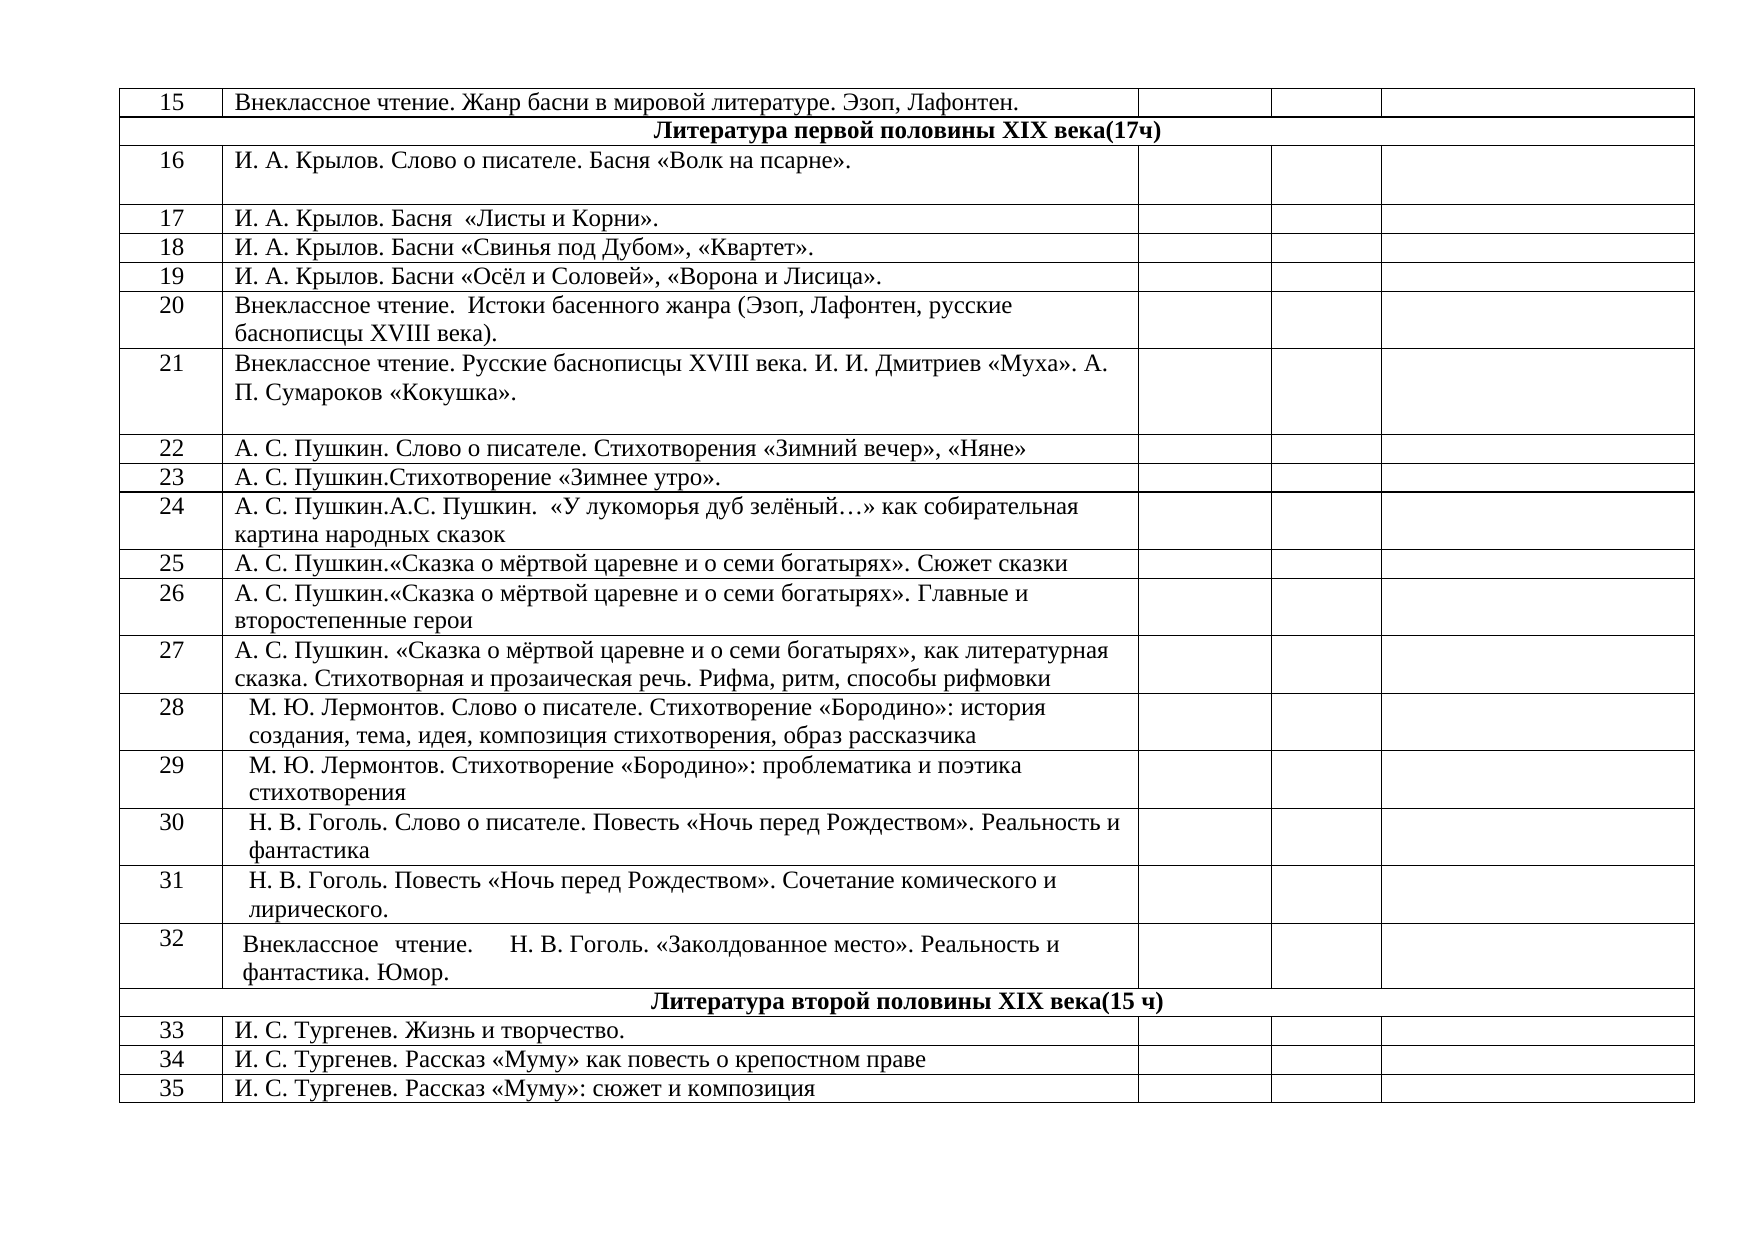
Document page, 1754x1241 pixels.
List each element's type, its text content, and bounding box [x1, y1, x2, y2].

table_cell [1382, 263, 1694, 291]
table_cell [1139, 1075, 1271, 1102]
table_cell И. А. Крылов. Слово о писателе. Басня «Волк на псарне». [223, 146, 1138, 204]
table_cell [1382, 349, 1694, 434]
table_cell Литература второй половины XIX века(15 ч) [120, 989, 1694, 1016]
table_cell 17 [120, 205, 222, 233]
table_cell [1139, 146, 1271, 204]
table_header [1139, 89, 1271, 116]
table_cell [1139, 809, 1271, 865]
table_cell [1139, 550, 1271, 578]
table_cell [1272, 579, 1381, 635]
table_cell [1272, 694, 1381, 750]
table_cell [1139, 464, 1271, 491]
table_cell Внеклассное чтение. Русские баснописцы XVIII века. И. И. Дмитриев «Муха». А. П. Сумароков «Кокушка». [223, 349, 1138, 434]
table_header Внеклассное чтение. Жанр басни в мировой литературе. Эзоп, Лафонтен. [223, 89, 1138, 116]
table_cell [1382, 464, 1694, 491]
table_cell 24 [120, 493, 222, 549]
table_cell [1382, 234, 1694, 262]
table_cell [1139, 292, 1271, 348]
table_cell М. Ю. Лермонтов. Слово о писателе. Стихотворение «Бородино»: история создания, тема, идея, композиция стихотворения, образ рассказчика [223, 694, 1138, 750]
table_cell Внеклассное чтение. Н. В. Гоголь. «Заколдованное место». Реальность и фантастика. Юмор. [223, 924, 1138, 987]
table_cell А. С. Пушкин.«Сказка о мёртвой царевне и о семи богатырях». Главные и второстепенные герои [223, 579, 1138, 635]
table_cell 16 [120, 146, 222, 204]
table_cell А. С. Пушкин. «Сказка о мёртвой царевне и о семи богатырях», как литературная сказка. Стихотворная и прозаическая речь. Рифма, ритм, способы рифмовки [223, 636, 1138, 692]
table_cell И. С. Тургенев. Рассказ «Муму» как повесть о крепостном праве [223, 1046, 1138, 1074]
table_cell И. А. Крылов. Басни «Осёл и Соловей», «Ворона и Лисица». [223, 263, 1138, 291]
table_cell Н. В. Гоголь. Слово о писателе. Повесть «Ночь перед Рождеством». Реальность и фантастика [223, 809, 1138, 865]
table_header 15 [120, 89, 222, 116]
table_cell 34 [120, 1046, 222, 1074]
table_cell 22 [120, 435, 222, 463]
table_cell [1382, 924, 1694, 987]
table_cell 26 [120, 579, 222, 635]
table_cell [1272, 924, 1381, 987]
table_cell 18 [120, 234, 222, 262]
table_cell [1139, 435, 1271, 463]
table_cell [1382, 866, 1694, 923]
table_cell [1272, 1017, 1381, 1045]
table_cell [1382, 1075, 1694, 1102]
table_cell 32 [120, 924, 222, 987]
table_cell [1272, 205, 1381, 233]
table_cell И. А. Крылов. Басни «Свинья под Дубом», «Квартет». [223, 234, 1138, 262]
table_cell [1272, 1075, 1381, 1102]
table_cell [1382, 751, 1694, 807]
table_cell 33 [120, 1017, 222, 1045]
table_cell [1382, 809, 1694, 865]
table_cell [1139, 579, 1271, 635]
table_cell [1382, 550, 1694, 578]
table_cell 28 [120, 694, 222, 750]
table_cell [1272, 349, 1381, 434]
table_cell [1382, 1046, 1694, 1074]
table_cell [1272, 292, 1381, 348]
table_cell [1272, 146, 1381, 204]
table_cell Внеклассное чтение. Истоки басенного жанра (Эзоп, Лафонтен, русские баснописцы XVIII века). [223, 292, 1138, 348]
table_cell [1382, 579, 1694, 635]
table_cell [1272, 234, 1381, 262]
table_cell [1139, 205, 1271, 233]
table_cell И. А. Крылов. Басня «Листы и Корни». [223, 205, 1138, 233]
table_cell [1382, 435, 1694, 463]
table_cell 21 [120, 349, 222, 434]
table_cell [1382, 205, 1694, 233]
table_cell [1382, 292, 1694, 348]
table_header [1382, 89, 1694, 116]
table_cell [1382, 636, 1694, 692]
table_cell [1139, 493, 1271, 549]
table_cell [1139, 866, 1271, 923]
table_cell А. С. Пушкин.Стихотворение «Зимнее утро». [223, 464, 1138, 491]
table_cell [1272, 866, 1381, 923]
table_cell 23 [120, 464, 222, 491]
table_cell 29 [120, 751, 222, 807]
table_cell Н. В. Гоголь. Повесть «Ночь перед Рождеством». Сочетание комического и лирического. [223, 866, 1138, 923]
table_cell [1139, 1046, 1271, 1074]
table_cell 31 [120, 866, 222, 923]
table_cell [1272, 263, 1381, 291]
table_cell И. С. Тургенев. Рассказ «Муму»: сюжет и композиция [223, 1075, 1138, 1102]
table_cell [1139, 751, 1271, 807]
table_cell 25 [120, 550, 222, 578]
table_cell [1272, 464, 1381, 491]
table_cell [1139, 1017, 1271, 1045]
table_cell А. С. Пушкин.А.С. Пушкин. «У лукоморья дуб зелёный…» как собирательная картина народных сказок [223, 493, 1138, 549]
table_header [1272, 89, 1381, 116]
table_cell А. С. Пушкин. Слово о писателе. Стихотворения «Зимний вечер», «Няне» [223, 435, 1138, 463]
table_cell [1139, 924, 1271, 987]
table_cell 30 [120, 809, 222, 865]
table_cell [1272, 809, 1381, 865]
table_cell [1139, 694, 1271, 750]
table_cell [1272, 493, 1381, 549]
table_cell 19 [120, 263, 222, 291]
table_cell И. С. Тургенев. Жизнь и творчество. [223, 1017, 1138, 1045]
table_cell М. Ю. Лермонтов. Стихотворение «Бородино»: проблематика и поэтика стихотворения [223, 751, 1138, 807]
table_cell [1382, 146, 1694, 204]
table_cell [1139, 234, 1271, 262]
table_cell [1382, 694, 1694, 750]
table_cell [1139, 263, 1271, 291]
table_cell [1272, 636, 1381, 692]
table_cell [1272, 435, 1381, 463]
table_cell 27 [120, 636, 222, 692]
table_cell 20 [120, 292, 222, 348]
table_cell [1139, 636, 1271, 692]
table_cell [1272, 751, 1381, 807]
table_cell [1272, 550, 1381, 578]
table_cell [1382, 1017, 1694, 1045]
table_cell А. С. Пушкин.«Сказка о мёртвой царевне и о семи богатырях». Сюжет сказки [223, 550, 1138, 578]
table_cell 35 [120, 1075, 222, 1102]
table_cell [1139, 349, 1271, 434]
table_cell Литература первой половины XIX века(17ч) [120, 118, 1694, 145]
table_cell [1382, 493, 1694, 549]
table_cell [1272, 1046, 1381, 1074]
